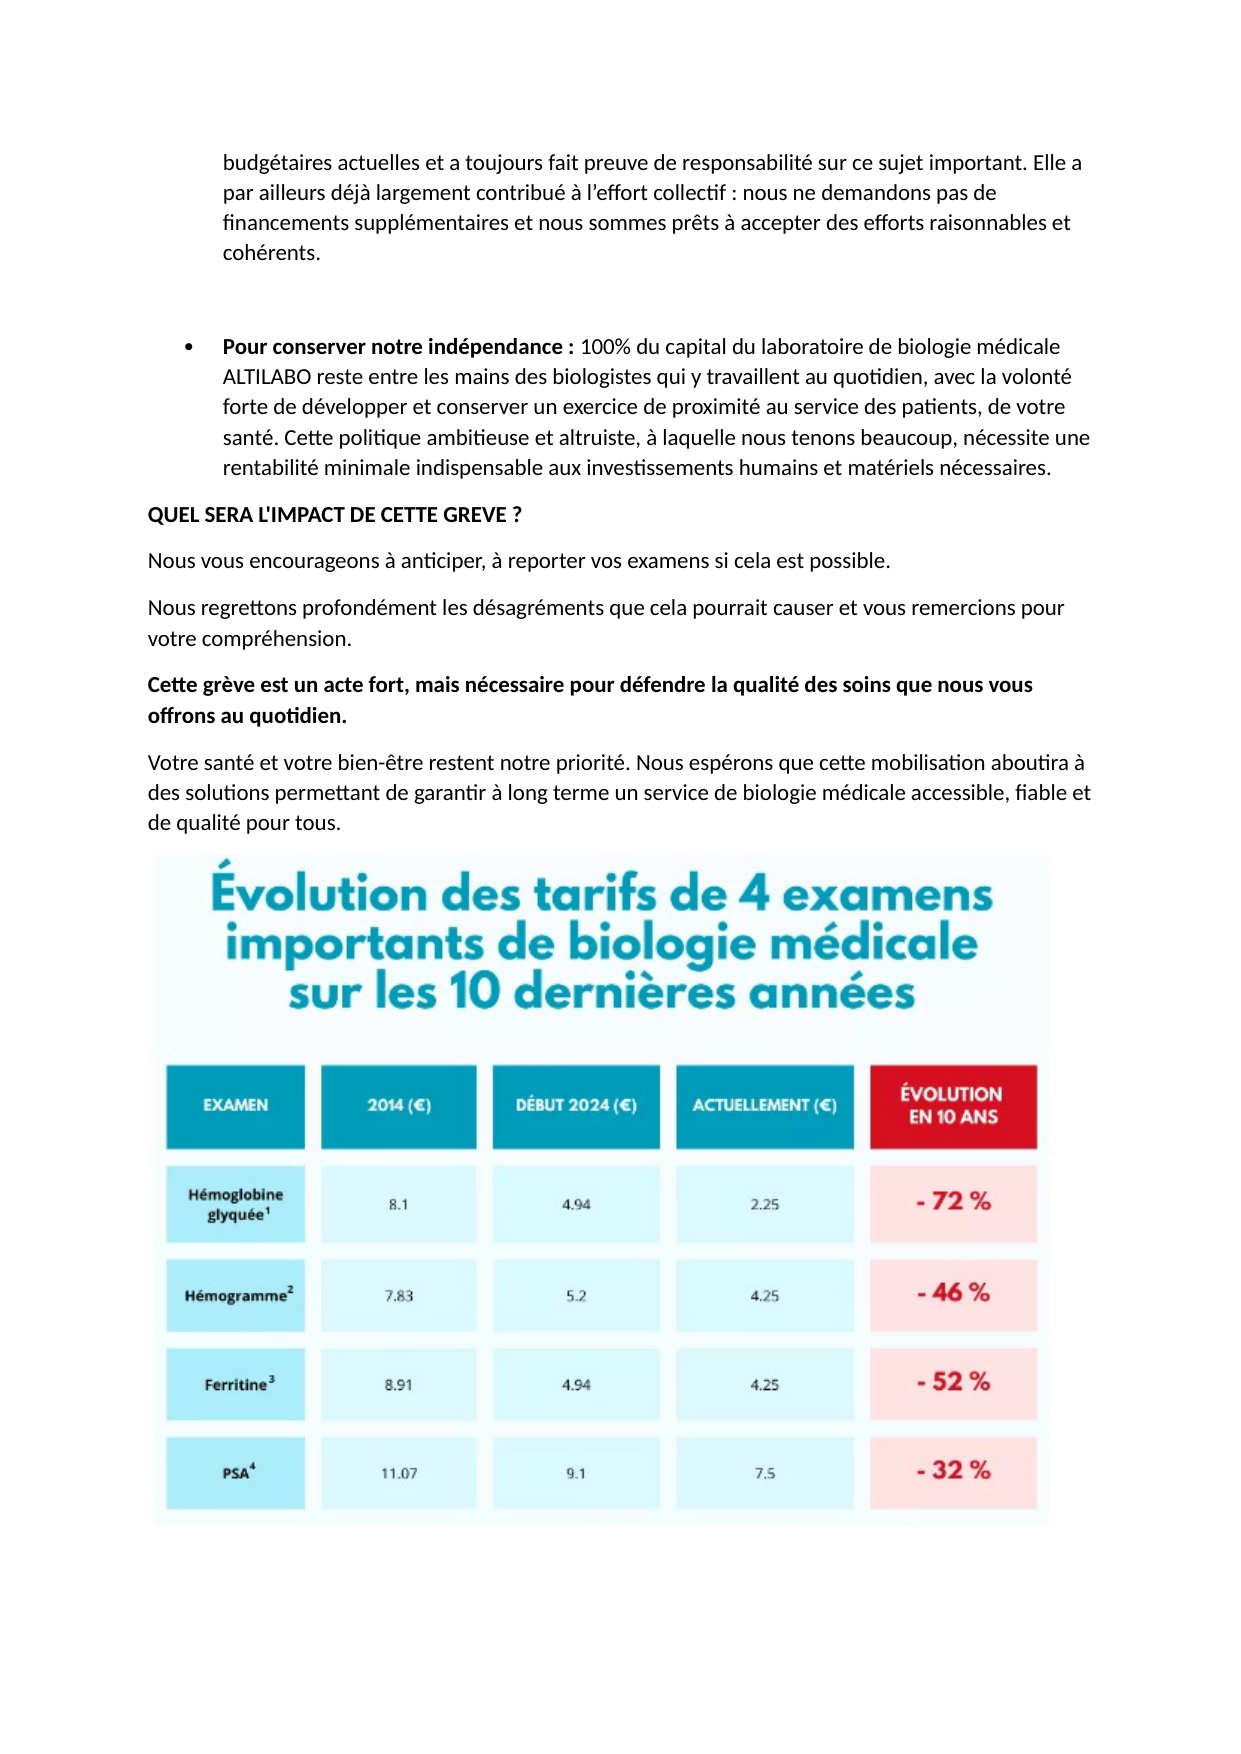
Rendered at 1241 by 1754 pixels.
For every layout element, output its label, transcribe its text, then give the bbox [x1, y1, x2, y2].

text Votre santé et votre bien-être restent notre priorité. Nous espérons que cette mobilisation aboutira à des solutions permettant de garantir à long terme un service de biologie médicale accessible, fiable et de qualité pour tous. [148, 748, 1093, 836]
text Cette grève est un acte fort, mais nécessaire pour défendre la qualité des soins que nous vous offrons au quotidien. [148, 671, 1093, 729]
text Nous regrettons profondément les désagréments que cela pourrait causer et vous remercions pour votre compréhension. [148, 593, 1093, 652]
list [185, 148, 1093, 266]
picture [147, 855, 1093, 1525]
text Nous vous encourageons à anticiper, à reporter vos examens si cela est possible. [148, 547, 1093, 574]
text QUEL SERA L'IMPACT DE CETTE GREVE ? [148, 500, 1093, 528]
list Pour conserver notre indépendance : 100% du capital du laboratoire de biologie médicale ALTILABO reste entre les mains des biologistes qui y travaillent au quotidien, avec la volonté forte de développer et conserver un exercice de proximité au service des patients, de votre santé. Cette politique ambitieuse et altruiste, à laquelle nous tenons beaucoup, nécessite une rentabilité minimale indispensable aux investissements humains et matériels nécessaires. [185, 332, 1093, 481]
